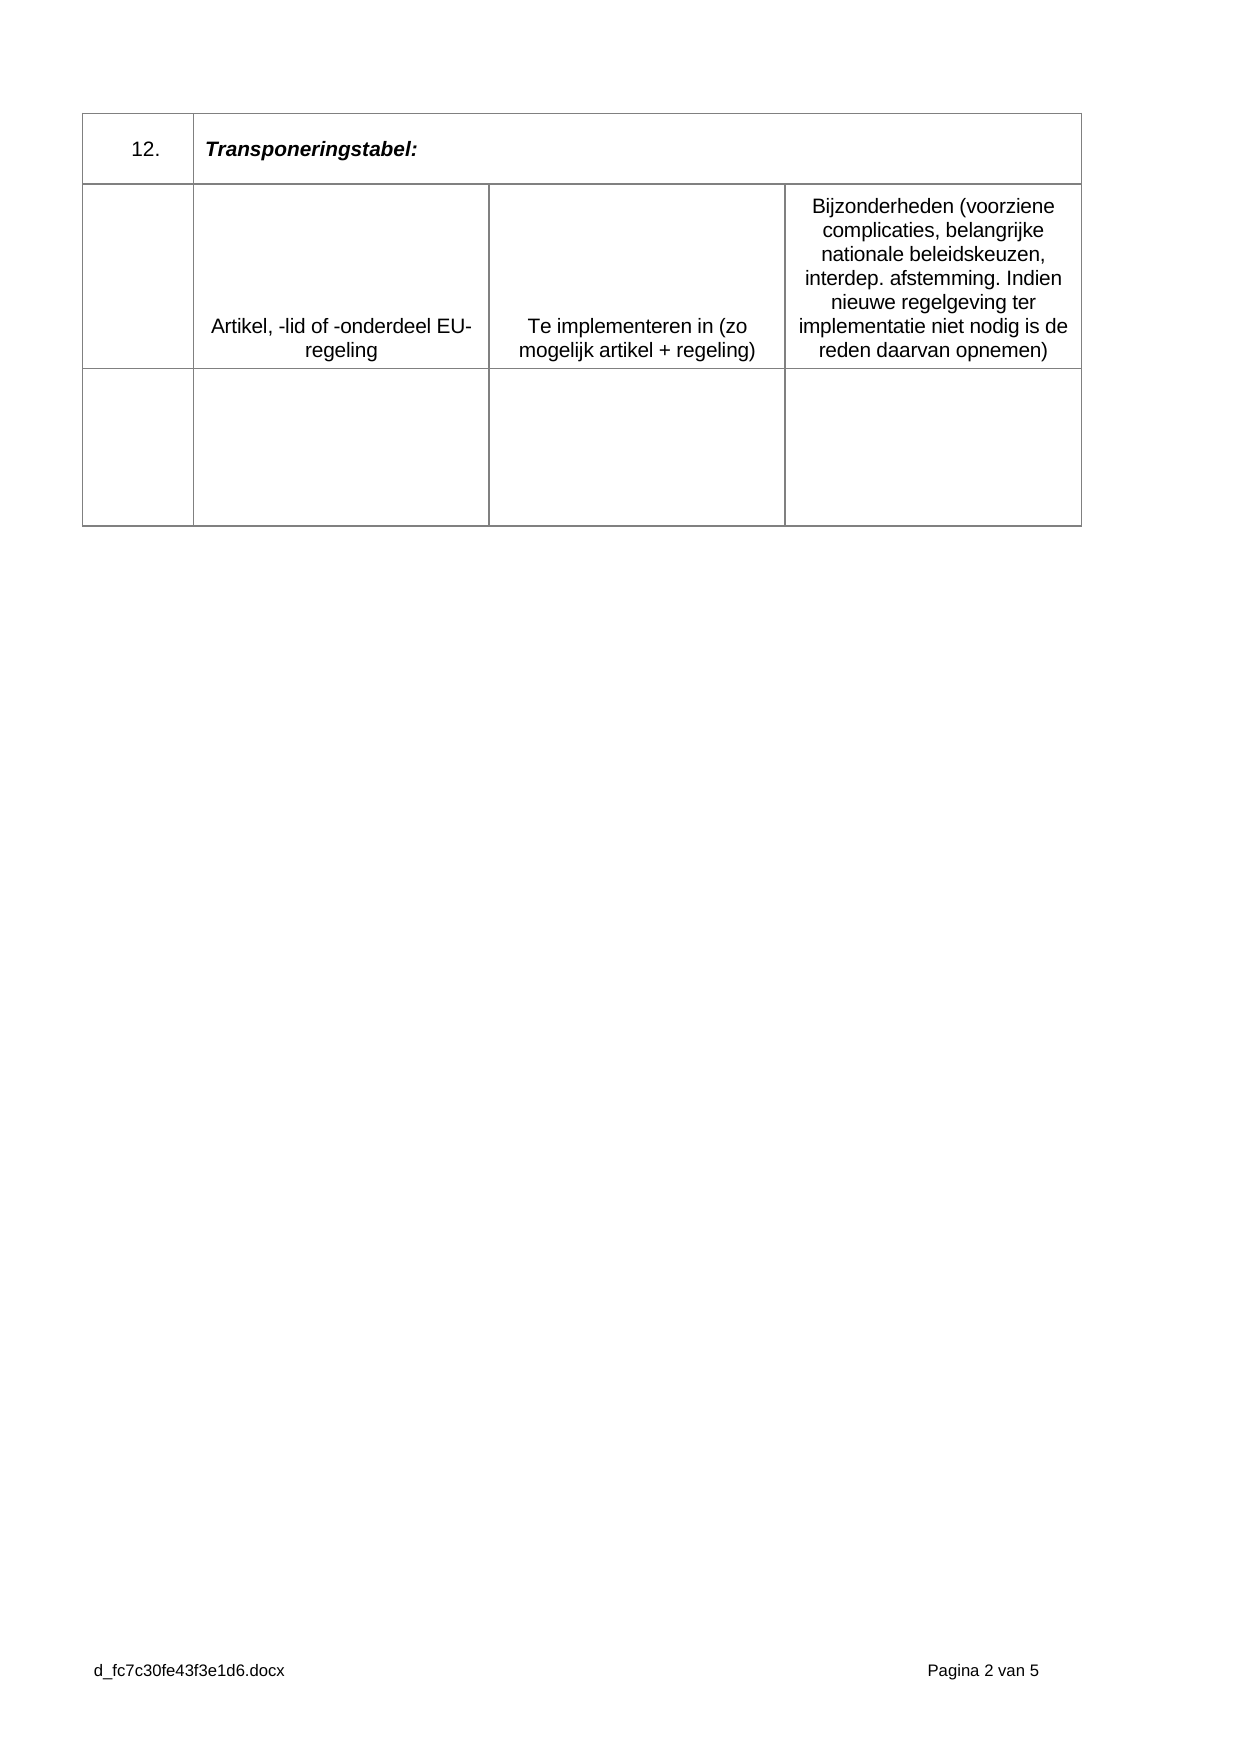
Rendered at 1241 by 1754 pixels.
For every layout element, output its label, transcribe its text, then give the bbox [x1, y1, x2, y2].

table_header [83, 114, 193, 183]
table_cell [786, 369, 1081, 525]
table_cell [194, 369, 488, 525]
table_cell Artikel, -lid of -onderdeel EU-regeling [194, 185, 488, 367]
table_cell Bijzonderheden (voorziene complicaties, belangrijke nationale beleidskeuzen, interdep. afstemming. Indien nieuwe regelgeving ter implementatie niet nodig is de reden daarvan opnemen) [786, 185, 1081, 367]
table_cell [490, 369, 784, 525]
table_cell Te implementeren in (zo mogelijk artikel + regeling) [490, 185, 784, 367]
table_header Transponeringstabel: [194, 114, 1081, 183]
table_cell [83, 369, 193, 525]
table_cell [83, 185, 193, 367]
